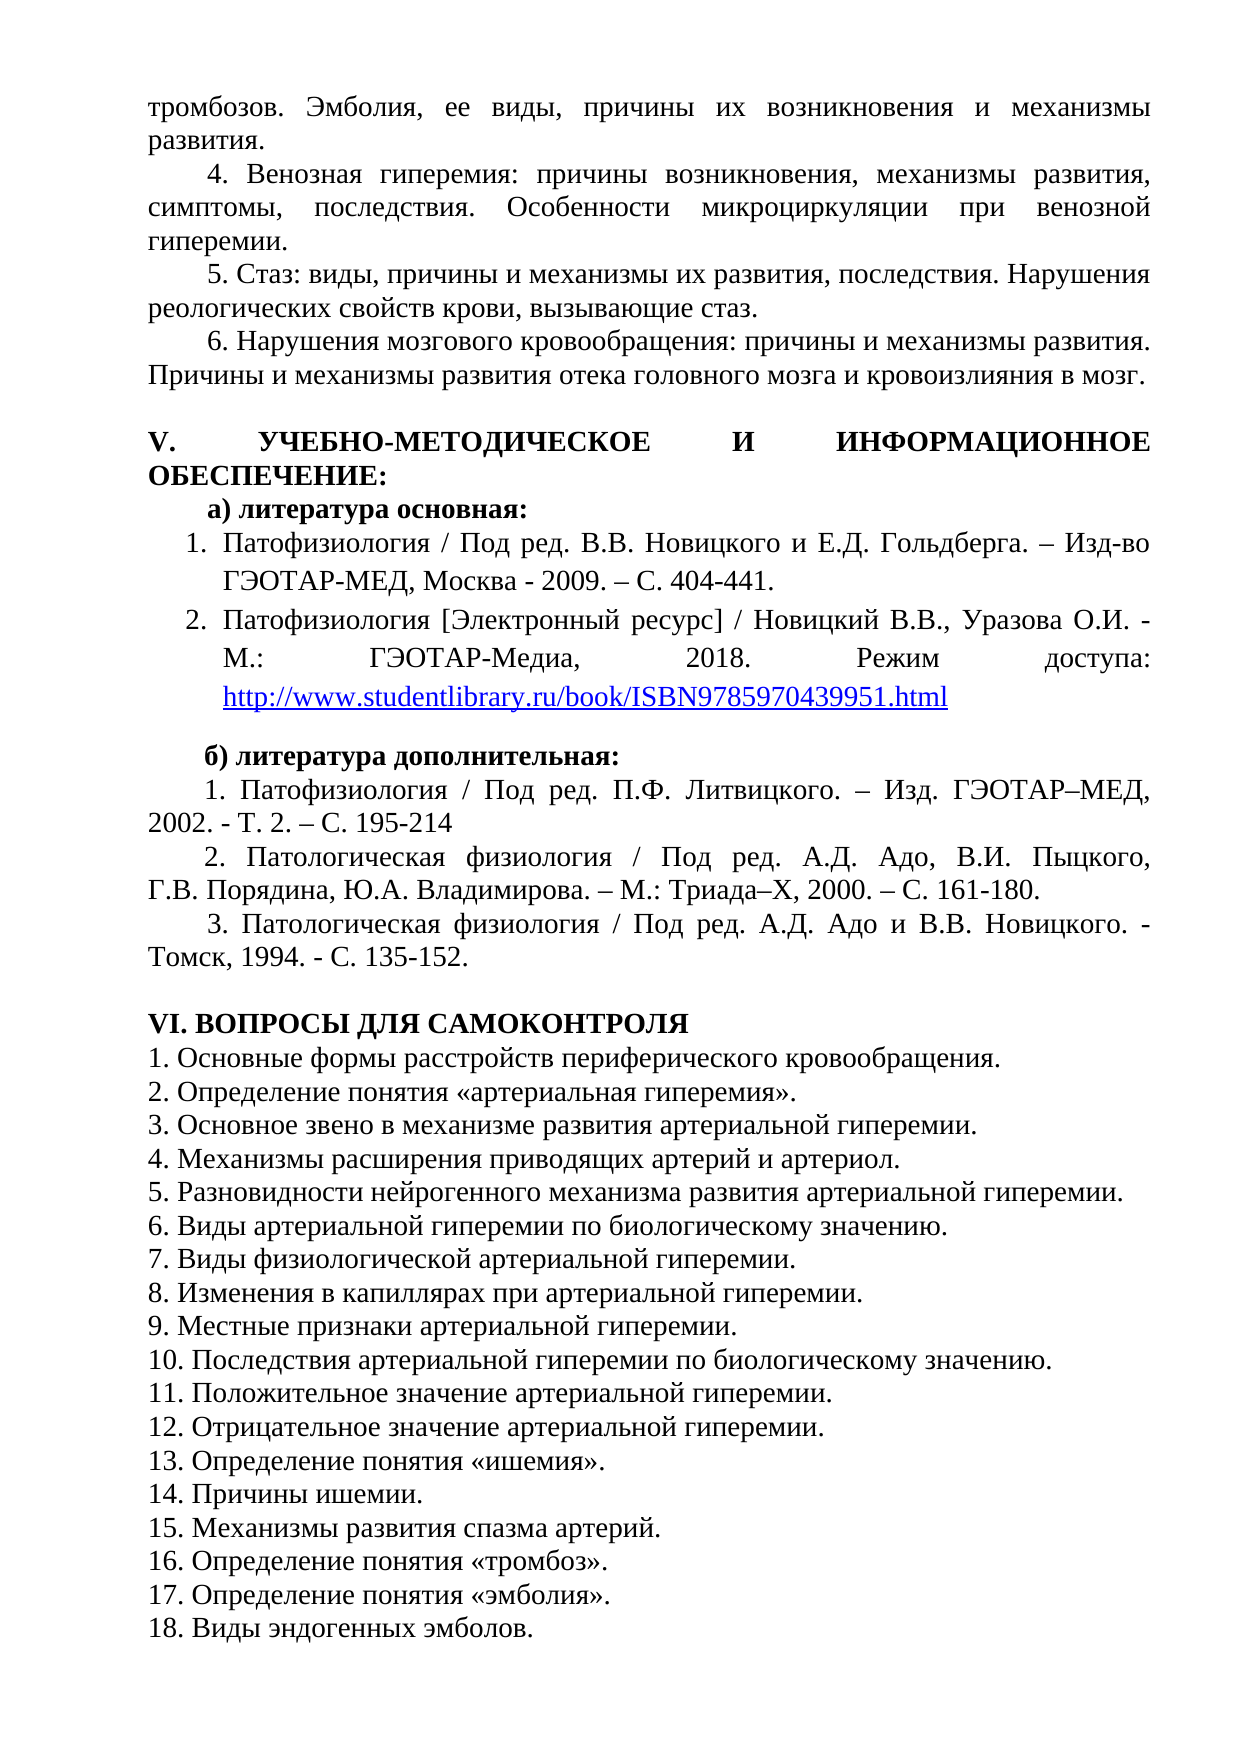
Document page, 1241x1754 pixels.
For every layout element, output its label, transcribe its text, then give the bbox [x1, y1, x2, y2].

list Патофизиология / Под ред. В.В. Новицкого и Е.Д. Гольдберга. – Изд-во ГЭОТАР-МЕД, Москва - 2009. – С. 404-441. [185, 525, 1152, 597]
text 9. Местные признаки артериальной гиперемии. [148, 1308, 1152, 1342]
text VI. ВОПРОСЫ ДЛЯ САМОКОНТРОЛЯ [148, 1007, 1152, 1040]
text 18. Виды эндогенных эмболов. [148, 1610, 1152, 1644]
text 2. Определение понятия «артериальная гиперемия». [148, 1074, 1152, 1107]
text 14. Причины ишемии. [148, 1476, 1152, 1510]
text 4. Венозная гиперемия: причины возникновения, механизмы развития, симптомы, последствия. Особенности микроциркуляции при венозной гиперемии. [148, 156, 1152, 256]
text 3. Патологическая физиология / Под ред. А.Д. Адо и В.В. Новицкого. - Томск, 1994. - С. 135-152. [148, 906, 1152, 973]
text 15. Механизмы развития спазма артерий. [148, 1510, 1152, 1543]
text 5. Стаз: виды, причины и механизмы их развития, последствия. Нарушения реологических свойств крови, вызывающие стаз. [148, 256, 1152, 323]
text 3. Основное звено в механизме развития артериальной гиперемии. [148, 1107, 1152, 1141]
text 6. Виды артериальной гиперемии по биологическому значению. [148, 1208, 1152, 1241]
text 8. Изменения в капиллярах при артериальной гиперемии. [148, 1275, 1152, 1308]
text 11. Положительное значение артериальной гиперемии. [148, 1376, 1152, 1409]
text 7. Виды физиологической артериальной гиперемии. [148, 1241, 1152, 1275]
text 5. Разновидности нейрогенного механизма развития артериальной гиперемии. [148, 1174, 1152, 1208]
text 17. Определение понятия «эмболия». [148, 1577, 1152, 1610]
text 16. Определение понятия «тромбоз». [148, 1543, 1152, 1577]
text 1. Основные формы расстройств периферического кровообращения. [148, 1040, 1152, 1074]
text V. УЧЕБНО-МЕТОДИЧЕСКОЕ И ИНФОРМАЦИОННОЕ ОБЕСПЕЧЕНИЕ: [148, 424, 1152, 491]
text 4. Механизмы расширения приводящих артерий и артериол. [148, 1141, 1152, 1174]
text 12. Отрицательное значение артериальной гиперемии. [148, 1409, 1152, 1443]
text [148, 89, 1152, 156]
text 1. Патофизиология / Под ред. П.Ф. Литвицкого. – Изд. ГЭОТАР–МЕД, 2002. - Т. 2. – С. 195-214 [148, 772, 1152, 839]
text а) литература основная: [148, 491, 1152, 525]
text б) литература дополнительная: [148, 738, 1152, 772]
text 10. Последствия артериальной гиперемии по биологическому значению. [148, 1342, 1152, 1376]
text 13. Определение понятия «ишемия». [148, 1443, 1152, 1476]
list Патофизиология [Электронный ресурс] / Новицкий В.В., Уразова О.И. - М.: ГЭОТАР-Медиа, 2018. Режим доступа: http://www.studentlibrary.ru/book/ISBN9785970439951.html [185, 602, 1152, 712]
text 2. Патологическая физиология / Под ред. А.Д. Адо, В.И. Пыцкого, Г.В. Порядина, Ю.А. Владимирова. – М.: Триада–Х, 2000. – С. 161-180. [148, 839, 1152, 906]
text 6. Нарушения мозгового кровообращения: причины и механизмы развития. Причины и механизмы развития отека головного мозга и кровоизлияния в мозг. [148, 323, 1152, 391]
